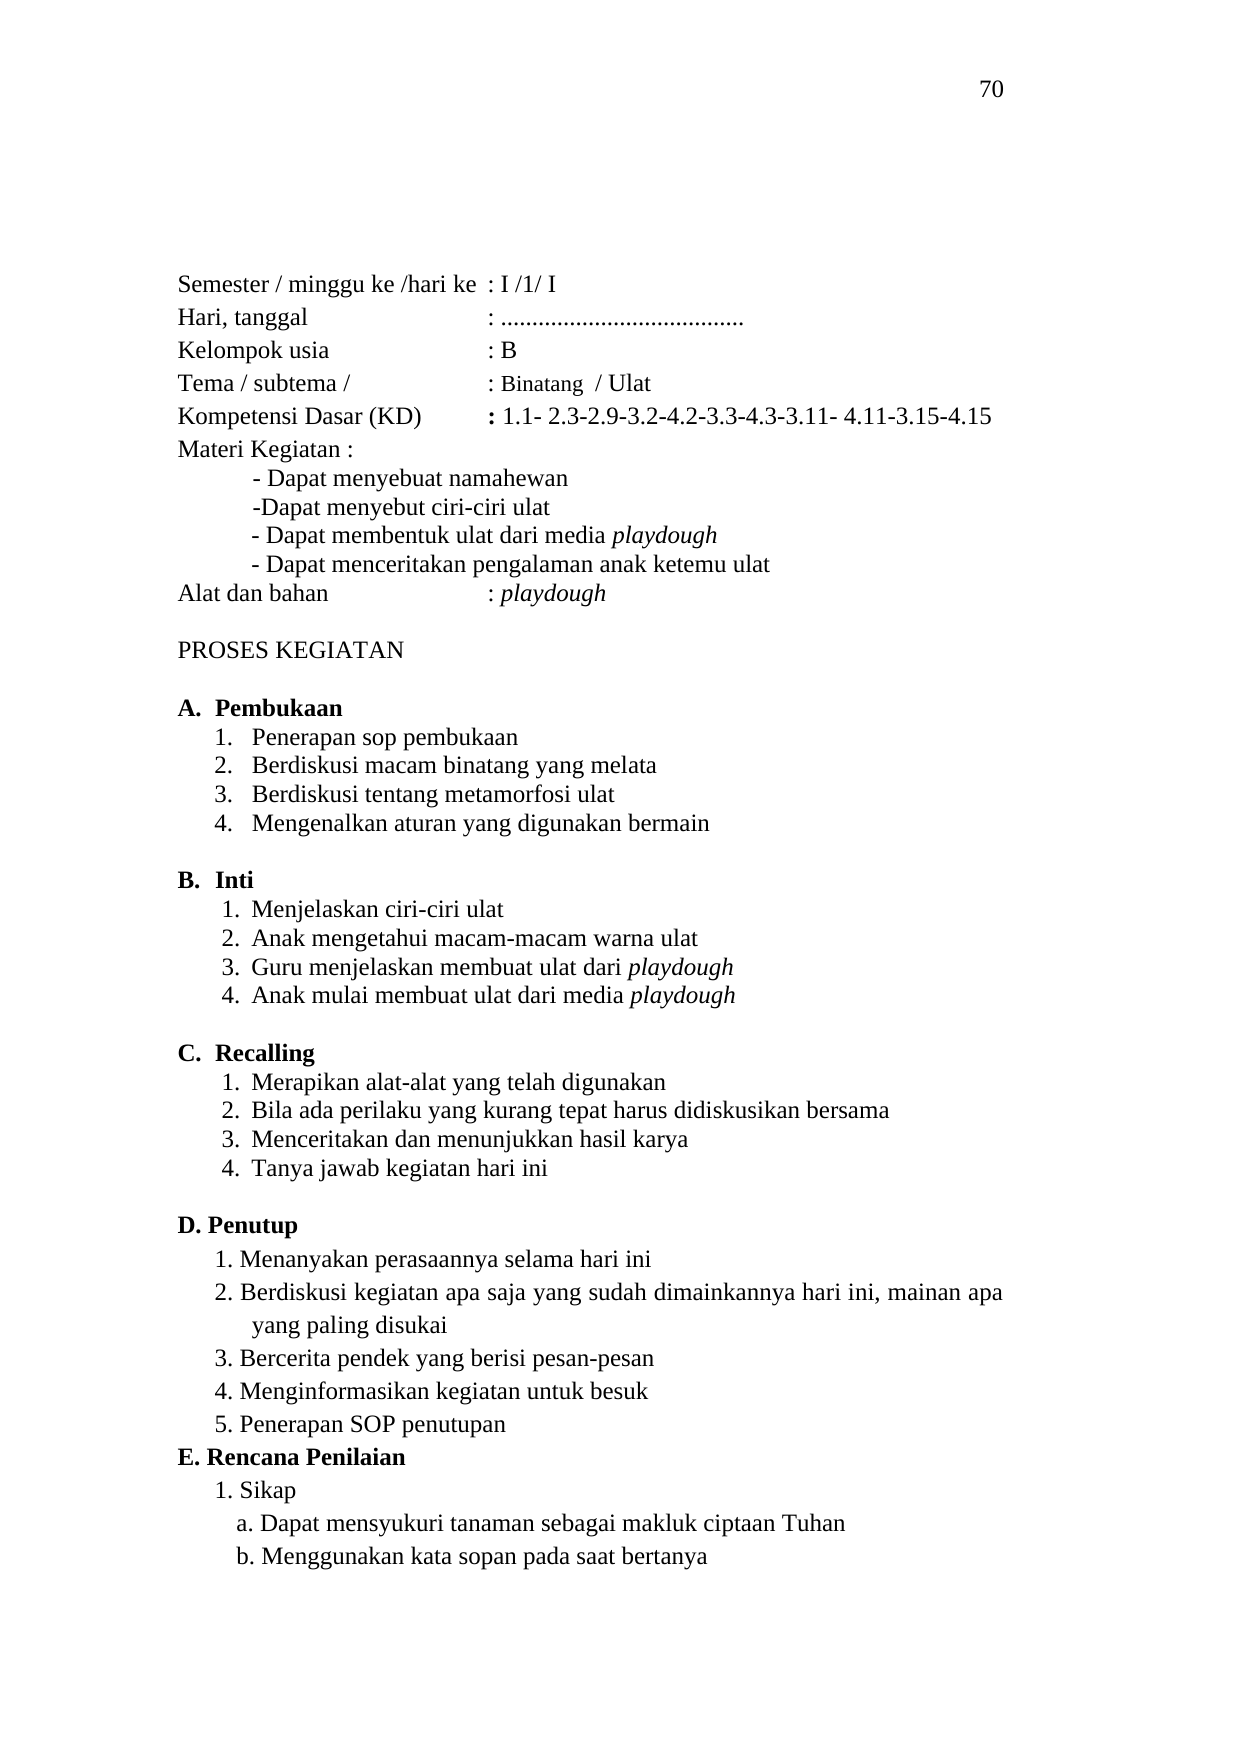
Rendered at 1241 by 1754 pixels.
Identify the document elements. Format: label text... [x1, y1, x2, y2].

list Recalling [177, 1038, 1004, 1067]
text PROSES KEGIATAN [177, 636, 1004, 664]
text b. Menggunakan kata sopan pada saat bertanya [236, 1541, 1004, 1569]
list Pembukaan [177, 693, 1004, 722]
text Kompetensi Dasar (KD) : 1.1- 2.3-2.9-3.2-4.2-3.3-4.3-3.11- 4.11-3.15-4.15 [177, 401, 1004, 430]
text E. Rencana Penilaian [177, 1442, 1004, 1471]
list Anak mulai membuat ulat dari media playdough [221, 981, 1004, 1009]
text D. Penutup [177, 1211, 1004, 1239]
text - Dapat menyebuat namahewan [177, 463, 1004, 492]
text Tema / subtema / : Binatang / Ulat [177, 368, 1004, 397]
text Alat dan bahan : playdough [177, 578, 1004, 607]
list Mengenalkan aturan yang digunakan bermain [214, 808, 1004, 837]
list Bila ada perilaku yang kurang tepat harus didiskusikan bersama [221, 1096, 1004, 1124]
text -Dapat menyebut ciri-ciri ulat [177, 492, 1004, 521]
text Hari, tanggal : ....................................... [177, 302, 1004, 331]
text 3. Bercerita pendek yang berisi pesan-pesan [214, 1343, 1004, 1371]
text Kelompok usia : B [177, 335, 1004, 364]
list Penerapan sop pembukaan [214, 722, 1004, 751]
list Inti [177, 866, 1004, 894]
list Anak mengetahui macam-macam warna ulat [221, 923, 1004, 952]
text - Dapat membentuk ulat dari media playdough [251, 521, 1004, 549]
list Menjelaskan ciri-ciri ulat [221, 894, 1004, 923]
text - Dapat menceritakan pengalaman anak ketemu ulat [251, 549, 1004, 578]
list Berdiskusi tentang metamorfosi ulat [214, 779, 1004, 808]
list Berdiskusi macam binatang yang melata [214, 751, 1004, 779]
text Materi Kegiatan : [177, 434, 1004, 463]
text 1. Menanyakan perasaannya selama hari ini [214, 1244, 1004, 1272]
text Semester / minggu ke /hari ke : I /1/ I [177, 269, 1004, 298]
list Guru menjelaskan membuat ulat dari playdough [221, 952, 1004, 981]
text 5. Penerapan SOP penutupan [214, 1409, 1004, 1437]
text a. Dapat mensyukuri tanaman sebagai makluk ciptaan Tuhan [236, 1508, 1004, 1537]
list Menceritakan dan menunjukkan hasil karya [221, 1124, 1004, 1153]
text 4. Menginformasikan kegiatan untuk besuk [214, 1376, 1004, 1404]
text 2. Berdiskusi kegiatan apa saja yang sudah dimainkannya hari ini, mainan apa yang paling disukai [214, 1277, 1004, 1338]
list Tanya jawab kegiatan hari ini [221, 1153, 1004, 1182]
list Merapikan alat-alat yang telah digunakan [221, 1067, 1004, 1096]
text 1. Sikap [214, 1475, 1004, 1503]
